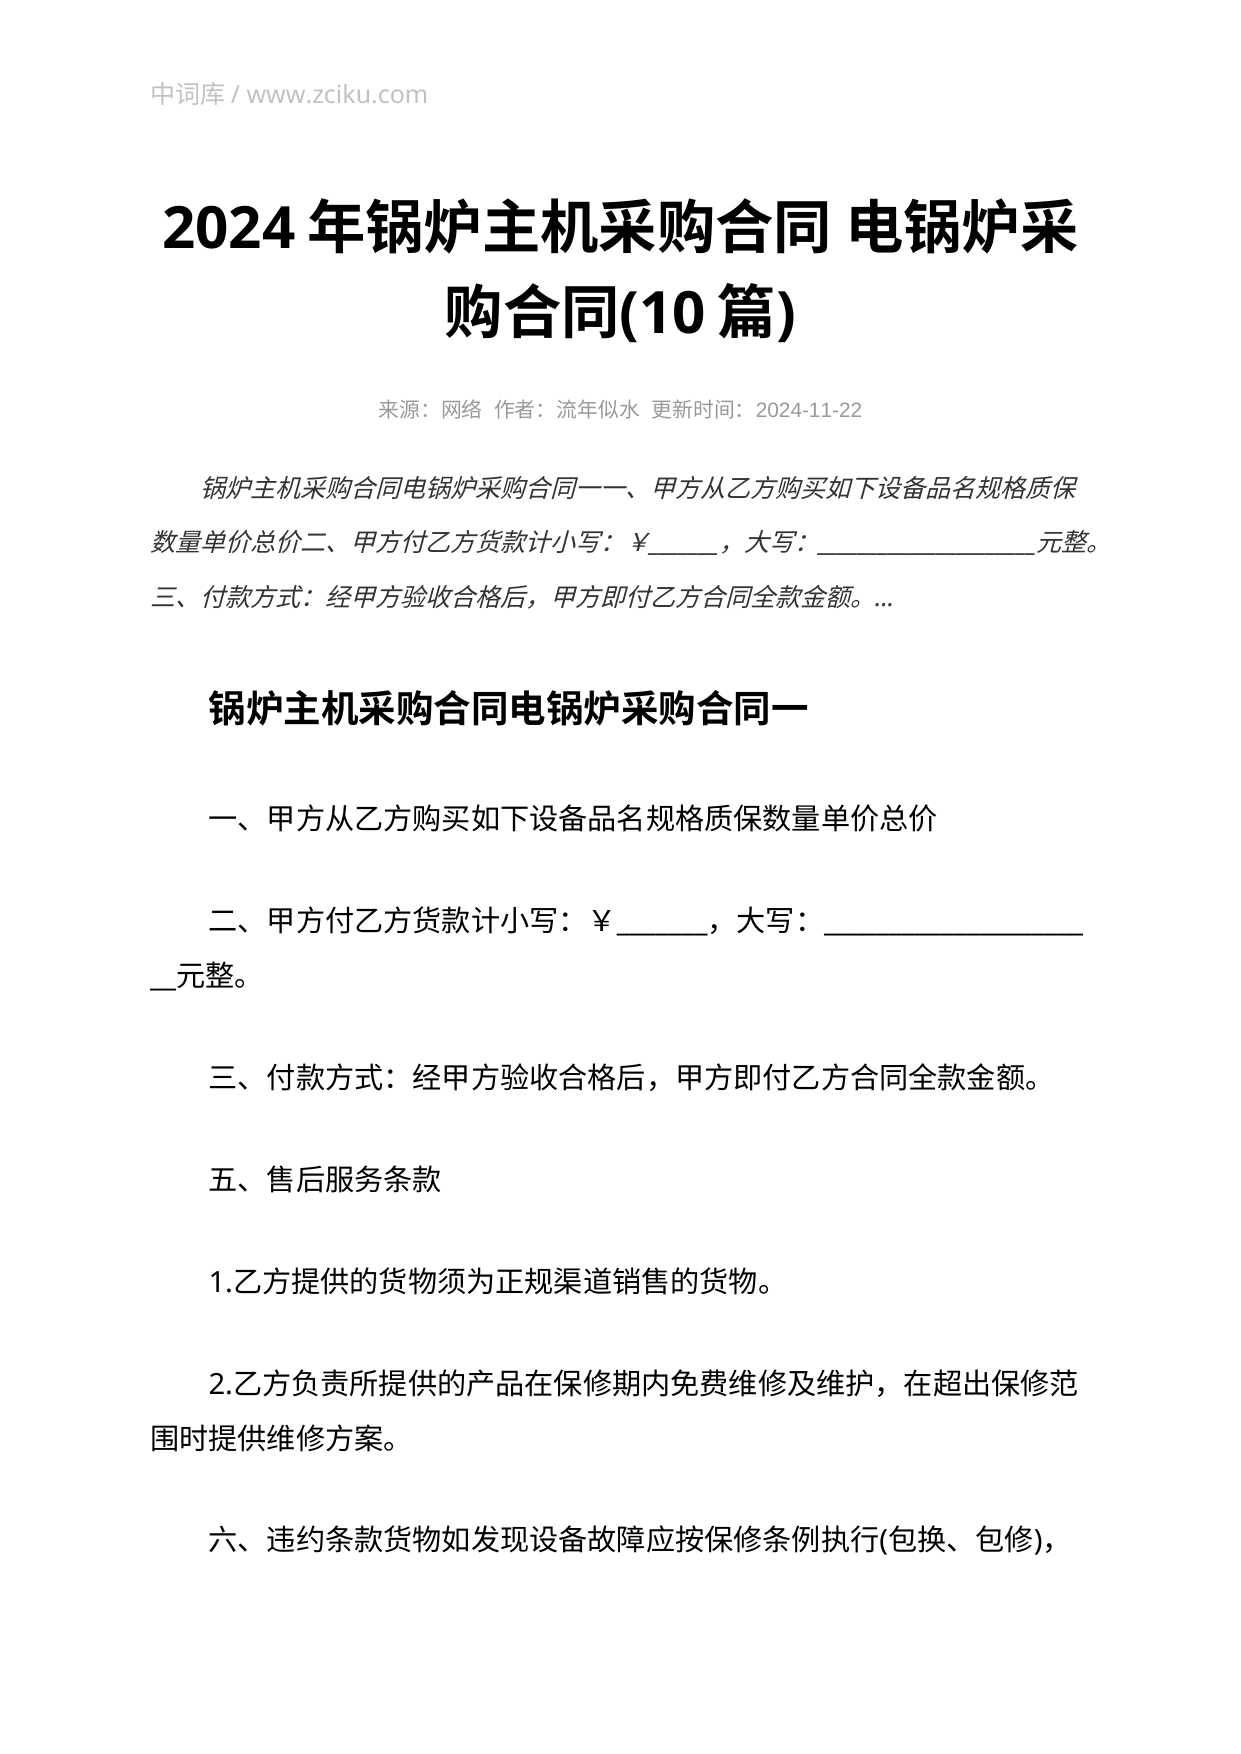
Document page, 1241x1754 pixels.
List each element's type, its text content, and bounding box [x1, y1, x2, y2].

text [150, 1517, 1090, 1559]
subtitle 2024年锅炉主机采购合同 电锅炉采购合同(10篇) [150, 181, 1090, 351]
text 锅炉主机采购合同电锅炉采购合同一 [150, 678, 1090, 733]
text 三、付款方式：经甲方验收合格后，甲方即付乙方合同全款金额。 [150, 1055, 1090, 1097]
text 来源：网络 作者：流年似水 更新时间：2024-11-22 [150, 398, 1090, 422]
text 一、甲方从乙方购买如下设备品名规格质保数量单价总价 [150, 796, 1090, 838]
text 1.乙方提供的货物须为正规渠道销售的货物。 [150, 1258, 1090, 1301]
text 二、甲方付乙方货款计小写：￥_______，大写：______________________元整。 [150, 898, 1090, 995]
text 2.乙方负责所提供的产品在保修期内免费维修及维护，在超出保修范围时提供维修方案。 [150, 1360, 1090, 1457]
text 锅炉主机采购合同电锅炉采购合同一一、甲方从乙方购买如下设备品名规格质保数量单价总价二、甲方付乙方货款计小写：￥_______，大写：______________________元整。三、付款方式：经甲方验收合格后，甲方即付乙方合同全款金额。... [150, 468, 1090, 613]
text 五、售后服务条款 [150, 1156, 1090, 1199]
